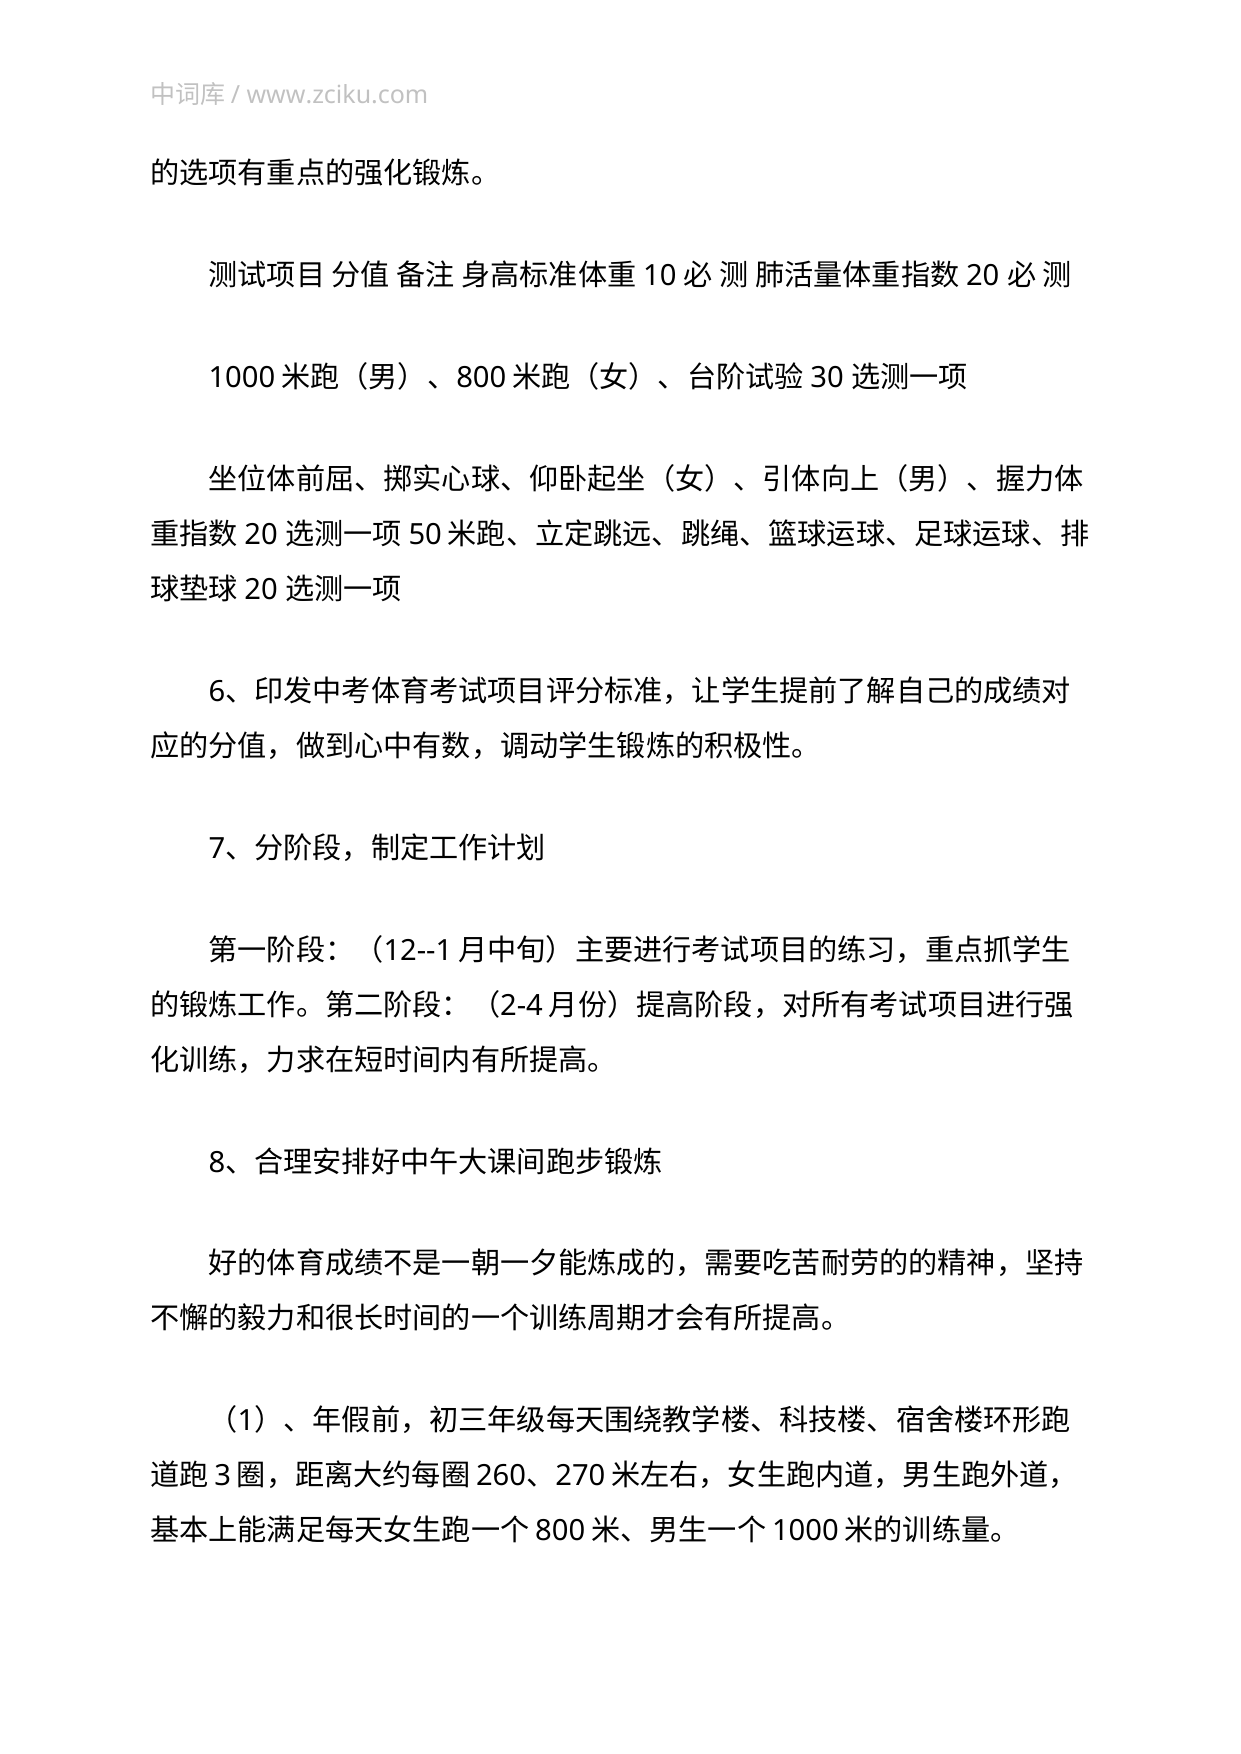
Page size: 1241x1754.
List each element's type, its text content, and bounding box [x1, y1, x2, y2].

text 7、分阶段，制定工作计划 [150, 824, 1090, 867]
text 1000米跑（男）、800米跑（女）、台阶试验 30 选测一项 [150, 354, 1090, 396]
text （1）、年假前，初三年级每天围绕教学楼、科技楼、宿舍楼环形跑道跑3圈，距离大约每圈260、270米左右，女生跑内道，男生跑外道，基本上能满足每天女生跑一个800米、男生一个1000米的训练量。 [150, 1397, 1090, 1549]
text 6、印发中考体育考试项目评分标准，让学生提前了解自己的成绩对应的分值，做到心中有数，调动学生锻炼的积极性。 [150, 668, 1090, 765]
text 坐位体前屈、掷实心球、仰卧起坐（女）、引体向上（男）、握力体重指数 20 选测一项 50米跑、立定跳远、跳绳、篮球运球、足球运球、排球垫球 20 选测一项 [150, 456, 1090, 608]
text 第一阶段：（12--1月中旬）主要进行考试项目的练习，重点抓学生的锻炼工作。第二阶段：（2-4月份）提高阶段，对所有考试项目进行强化训练，力求在短时间内有所提高。 [150, 926, 1090, 1079]
text 测试项目 分值 备注 身高标准体重 10 必 测 肺活量体重指数 20 必 测 [150, 252, 1090, 294]
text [150, 150, 1090, 192]
text 8、合理安排好中午大课间跑步锻炼 [150, 1138, 1090, 1181]
text 好的体育成绩不是一朝一夕能炼成的，需要吃苦耐劳的的精神，坚持不懈的毅力和很长时间的一个训练周期才会有所提高。 [150, 1240, 1090, 1337]
